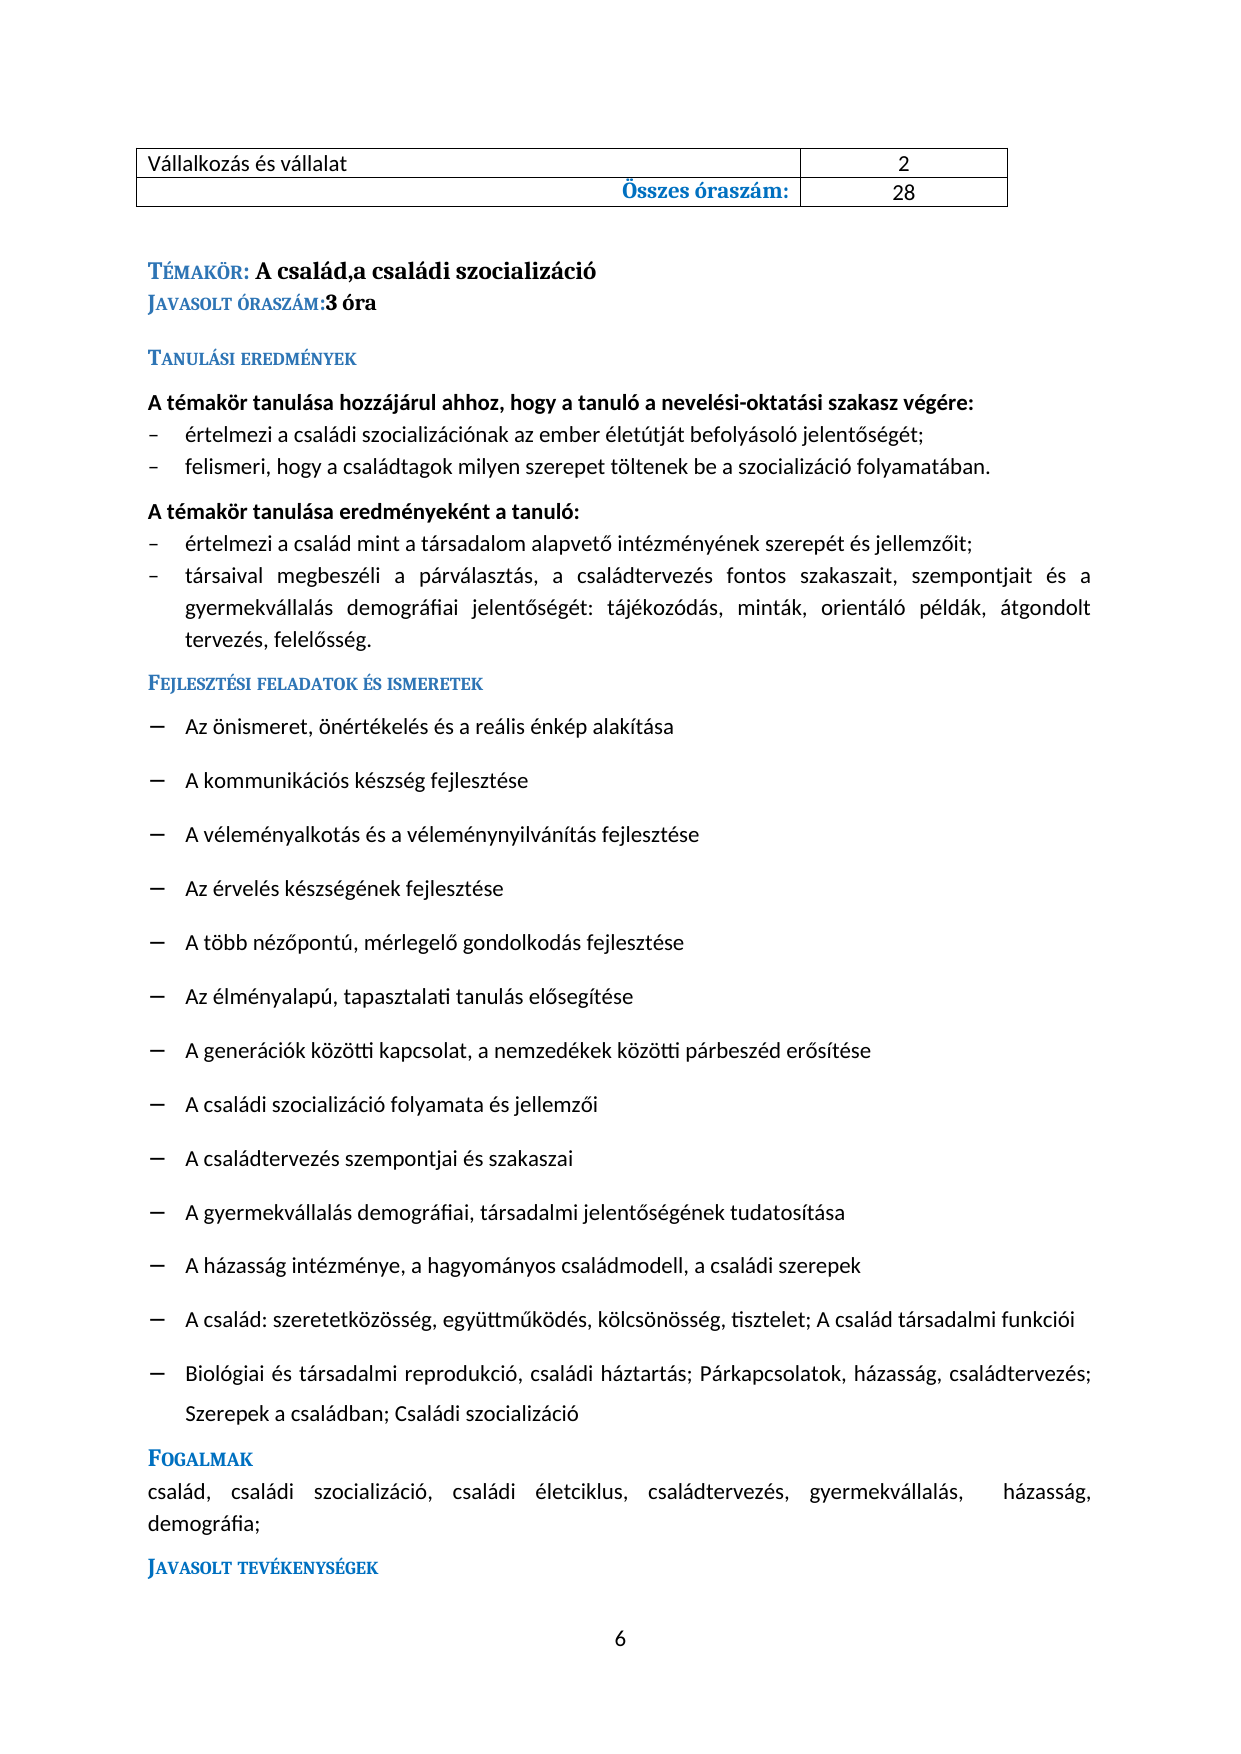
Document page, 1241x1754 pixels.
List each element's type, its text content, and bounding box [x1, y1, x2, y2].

list A generációk közötti kapcsolat, a nemzedékek közötti párbeszéd erősítése [148, 1024, 1093, 1071]
list társaival megbeszéli a párválasztás, a családtervezés fontos szakaszait, szempontjait és a gyermekvállalás demográfiai jelentőségét: tájékozódás, minták, orientáló példák, átgondolt tervezés, felelősség. [148, 561, 1093, 653]
table_cell Vállalkozás és vállalat [137, 149, 800, 177]
list A kommunikációs készség fejlesztése [148, 754, 1093, 801]
table_cell Összes óraszám: [137, 178, 800, 206]
list értelmezi a család mint a társadalom alapvető intézményének szerepét és jellemzőit; [148, 529, 1093, 557]
text család, családi szocializáció, családi életciklus, családtervezés, gyermekvállalás, házasság, demográfia; [148, 1477, 1093, 1537]
list felismeri, hogy a családtagok milyen szerepet töltenek be a szocializáció folyamatában. [148, 452, 1093, 480]
list Az élményalapú, tapasztalati tanulás elősegítése [148, 970, 1093, 1017]
list A véleményalkotás és a véleménynyilvánítás fejlesztése [148, 808, 1093, 855]
table_cell 28 [801, 178, 1007, 206]
list Az érvelés készségének fejlesztése [148, 862, 1093, 909]
text A témakör tanulása eredményeként a tanuló: [148, 497, 1093, 525]
subtitle Fejlesztési feladatok és ismeretek [148, 670, 1093, 697]
list A gyermekvállalás demográfiai, társadalmi jelentőségének tudatosítása [148, 1186, 1093, 1233]
text Témakör: A család,a családi szocializáció [148, 257, 1093, 286]
text Javasolt óraszám:3 óra [148, 290, 1093, 316]
list A család: szeretetközösség, együttműködés, kölcsönösség, tisztelet; A család társadalmi funkciói [148, 1294, 1093, 1341]
list A házasság intézménye, a hagyományos családmodell, a családi szerepek [148, 1240, 1093, 1287]
list A családi szocializáció folyamata és jellemzői [148, 1078, 1093, 1125]
list értelmezi a családi szocializációnak az ember életútját befolyásoló jelentőségét; [148, 420, 1093, 448]
list Az önismeret, önértékelés és a reális énkép alakítása [148, 700, 1093, 747]
subtitle Tanulási eredmények [148, 345, 1093, 371]
text A témakör tanulása hozzájárul ahhoz, hogy a tanuló a nevelési-oktatási szakasz végére: [148, 388, 1093, 416]
list A több nézőpontú, mérlegelő gondolkodás fejlesztése [148, 916, 1093, 963]
list Biológiai és társadalmi reprodukció, családi háztartás; Párkapcsolatok, házasság, családtervezés; Szerepek a családban; Családi szocializáció [148, 1348, 1093, 1427]
text Javasolt tevékenységek [148, 1554, 1093, 1580]
text Fogalmak [148, 1444, 1093, 1472]
list A családtervezés szempontjai és szakaszai [148, 1132, 1093, 1179]
table_cell 2 [801, 149, 1007, 177]
